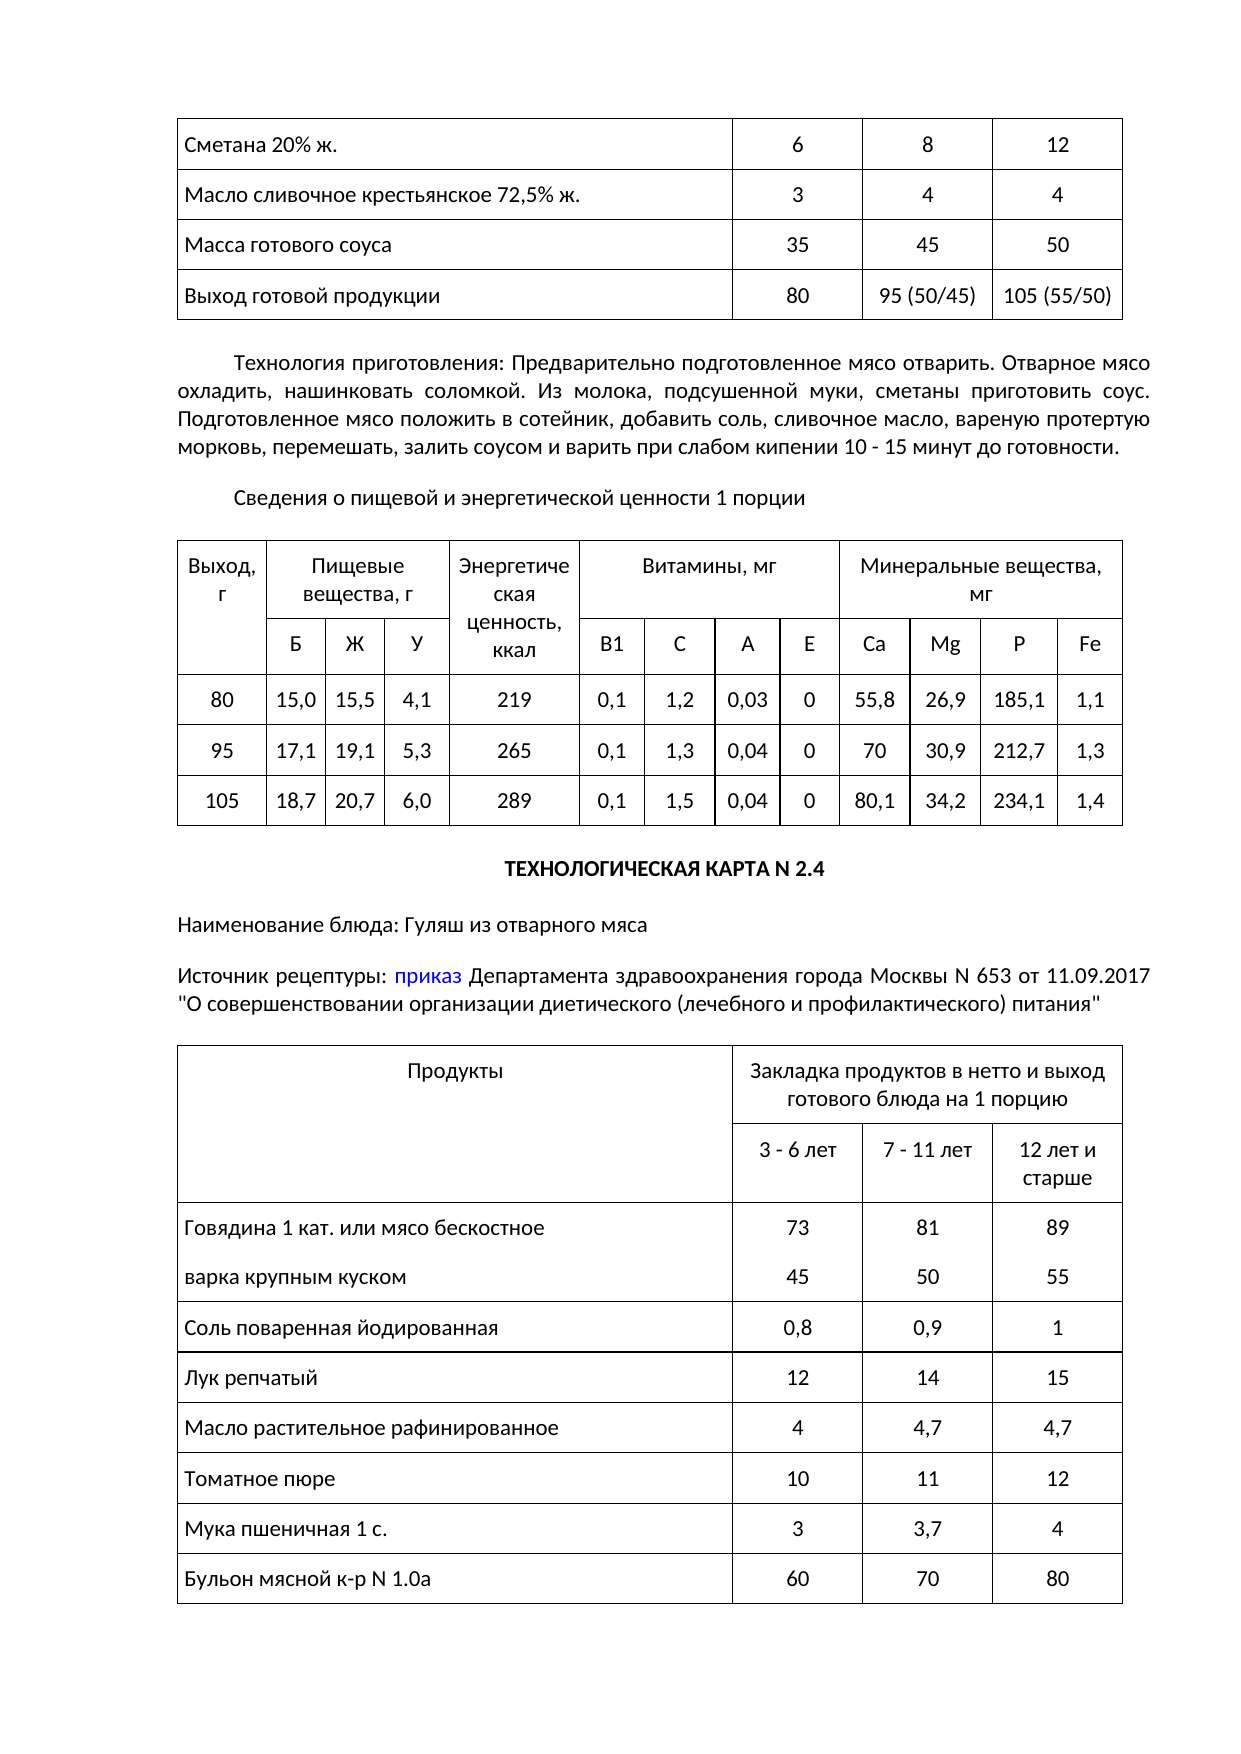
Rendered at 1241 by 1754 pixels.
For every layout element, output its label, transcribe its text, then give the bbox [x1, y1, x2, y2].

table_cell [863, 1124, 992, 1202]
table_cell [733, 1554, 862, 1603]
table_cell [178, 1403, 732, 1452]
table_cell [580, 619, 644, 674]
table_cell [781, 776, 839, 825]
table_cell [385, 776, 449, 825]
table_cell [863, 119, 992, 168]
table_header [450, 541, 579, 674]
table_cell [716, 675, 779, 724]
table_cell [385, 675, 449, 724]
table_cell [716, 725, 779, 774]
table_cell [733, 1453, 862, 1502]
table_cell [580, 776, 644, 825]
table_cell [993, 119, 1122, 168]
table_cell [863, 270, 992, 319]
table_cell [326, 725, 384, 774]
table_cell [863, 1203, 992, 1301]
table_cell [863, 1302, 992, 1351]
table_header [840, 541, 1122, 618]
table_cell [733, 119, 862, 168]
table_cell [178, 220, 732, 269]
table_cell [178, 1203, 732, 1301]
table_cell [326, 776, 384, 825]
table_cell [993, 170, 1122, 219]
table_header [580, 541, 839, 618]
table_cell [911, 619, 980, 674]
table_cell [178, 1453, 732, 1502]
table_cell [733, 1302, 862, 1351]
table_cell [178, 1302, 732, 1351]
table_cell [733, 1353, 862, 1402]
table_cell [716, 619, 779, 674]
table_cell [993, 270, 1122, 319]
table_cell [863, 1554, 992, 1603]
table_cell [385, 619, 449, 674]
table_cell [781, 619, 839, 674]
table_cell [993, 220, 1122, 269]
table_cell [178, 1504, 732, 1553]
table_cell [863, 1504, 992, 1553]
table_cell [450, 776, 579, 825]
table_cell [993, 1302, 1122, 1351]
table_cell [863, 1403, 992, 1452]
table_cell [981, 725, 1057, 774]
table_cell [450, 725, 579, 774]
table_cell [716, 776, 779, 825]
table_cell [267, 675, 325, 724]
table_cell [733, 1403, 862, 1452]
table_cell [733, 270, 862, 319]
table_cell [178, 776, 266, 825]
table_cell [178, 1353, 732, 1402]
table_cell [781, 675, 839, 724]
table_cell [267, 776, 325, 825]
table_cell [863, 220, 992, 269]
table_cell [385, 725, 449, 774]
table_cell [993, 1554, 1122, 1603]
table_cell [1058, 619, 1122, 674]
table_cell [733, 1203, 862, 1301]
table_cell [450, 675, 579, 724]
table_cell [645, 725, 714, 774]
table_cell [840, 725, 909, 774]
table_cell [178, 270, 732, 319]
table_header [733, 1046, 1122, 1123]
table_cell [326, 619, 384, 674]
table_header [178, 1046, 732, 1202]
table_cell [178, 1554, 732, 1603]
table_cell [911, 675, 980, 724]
title ТЕХНОЛОГИЧЕСКАЯ КАРТА N 2.4 [177, 854, 1152, 882]
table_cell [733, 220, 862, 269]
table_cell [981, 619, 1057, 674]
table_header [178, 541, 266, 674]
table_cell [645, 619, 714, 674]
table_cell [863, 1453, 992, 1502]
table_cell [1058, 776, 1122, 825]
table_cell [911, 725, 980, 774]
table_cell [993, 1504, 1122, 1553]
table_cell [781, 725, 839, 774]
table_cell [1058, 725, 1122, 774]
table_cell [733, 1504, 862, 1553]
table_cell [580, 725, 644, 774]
text Технология приготовления: Предварительно подготовленное мясо отварить. Отварное мясо охладить, нашинковать соломкой. Из молока, подсушенной муки, сметаны приготовить соус. Подготовленное мясо положить в сотейник, добавить соль, сливочное масло, вареную протертую морковь, перемешать, залить соусом и варить при слабом кипении 10 - 15 минут до готовности. [177, 348, 1152, 461]
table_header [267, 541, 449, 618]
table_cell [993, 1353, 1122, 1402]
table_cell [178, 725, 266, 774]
text Источник рецептуры: приказ Департамента здравоохранения города Москвы N 653 от 11.09.2017 "О совершенствовании организации диетического (лечебного и профилактического) питания" [177, 961, 1152, 1017]
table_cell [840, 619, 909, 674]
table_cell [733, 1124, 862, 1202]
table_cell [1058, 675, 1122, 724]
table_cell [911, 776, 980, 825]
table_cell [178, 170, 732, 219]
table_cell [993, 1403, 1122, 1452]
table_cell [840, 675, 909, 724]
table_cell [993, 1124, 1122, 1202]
text Сведения о пищевой и энергетической ценности 1 порции [177, 483, 1152, 511]
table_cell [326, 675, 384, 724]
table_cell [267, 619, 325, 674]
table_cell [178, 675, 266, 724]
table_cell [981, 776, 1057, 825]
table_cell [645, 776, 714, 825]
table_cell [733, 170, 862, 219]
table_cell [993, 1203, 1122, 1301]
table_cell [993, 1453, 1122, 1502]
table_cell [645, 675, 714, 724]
text Наименование блюда: Гуляш из отварного мяса [177, 910, 1152, 938]
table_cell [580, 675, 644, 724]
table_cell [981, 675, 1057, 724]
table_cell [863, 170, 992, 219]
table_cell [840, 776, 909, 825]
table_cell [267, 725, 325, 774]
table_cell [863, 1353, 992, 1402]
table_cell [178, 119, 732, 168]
